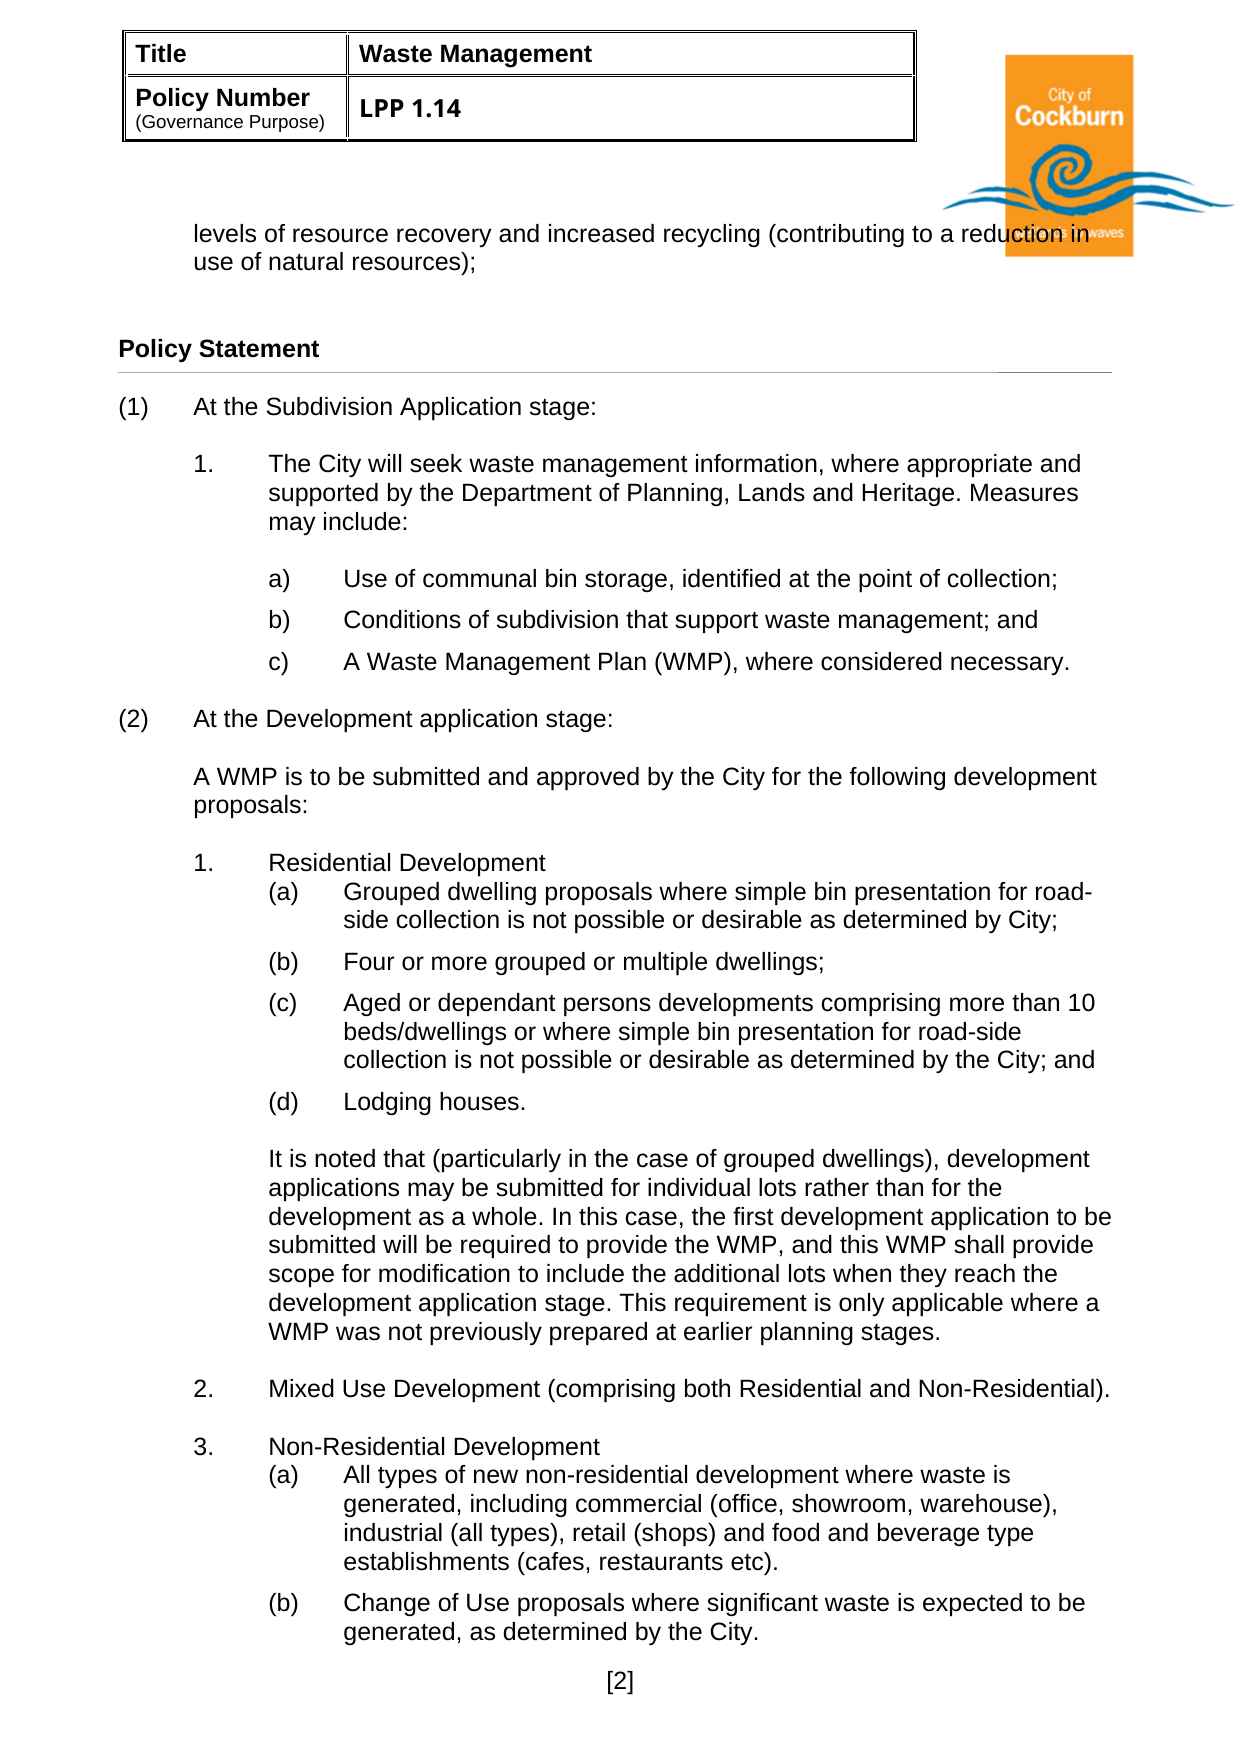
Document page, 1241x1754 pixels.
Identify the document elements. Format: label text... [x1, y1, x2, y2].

text a) Use of communal bin storage, identified at the point of collection; [268, 564, 1122, 593]
text (b) Change of Use proposals where significant waste is expected to be generated, as determined by the City. [268, 1588, 1122, 1645]
text (c) Aged or dependant persons developments comprising more than 10 beds/dwellings or where simple bin presentation for road-side collection is not possible or desirable as determined by the City; and [268, 988, 1122, 1074]
text c) A Waste Management Plan (WMP), where considered necessary. [268, 647, 1122, 675]
text b) Conditions of subdivision that support waste management; and [268, 605, 1122, 634]
text 3. Non-Residential Development [193, 1432, 1122, 1460]
text (d) Lodging houses. [268, 1087, 1122, 1115]
text A WMP is to be submitted and approved by the City for the following development proposals: [193, 762, 1122, 819]
text (b) Four or more grouped or multiple dwellings; [268, 947, 1122, 975]
text (a) All types of new non-residential development where waste is generated, including commercial (office, showroom, warehouse), industrial (all types), retail (shops) and food and beverage type establishments (cafes, restaurants etc). [268, 1460, 1122, 1575]
text It is noted that (particularly in the case of grouped dwellings), development applications may be submitted for individual lots rather than for the development as a whole. In this case, the first development application to be submitted will be required to provide the WMP, and this WMP shall provide scope for modification to include the additional lots when they reach the development application stage. This requirement is only applicable where a WMP was not previously prepared at earlier planning stages. [268, 1144, 1122, 1345]
text 2. Mixed Use Development (comprising both Residential and Non-Residential). [193, 1374, 1122, 1403]
text 1. Residential Development [193, 848, 1122, 877]
text (a) Grouped dwelling proposals where simple bin presentation for road- side collection is not possible or desirable as determined by City; [268, 877, 1122, 934]
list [118, 218, 1122, 276]
text 1. The City will seek waste management information, where appropriate and supported by the Department of Planning, Lands and Heritage. Measures may include: [193, 449, 1122, 535]
text Policy Statement [118, 334, 1127, 363]
text (2) At the Development application stage: [118, 704, 1122, 733]
picture [924, 29, 1241, 293]
text (1) At the Subdivision Application stage: [118, 392, 1122, 420]
